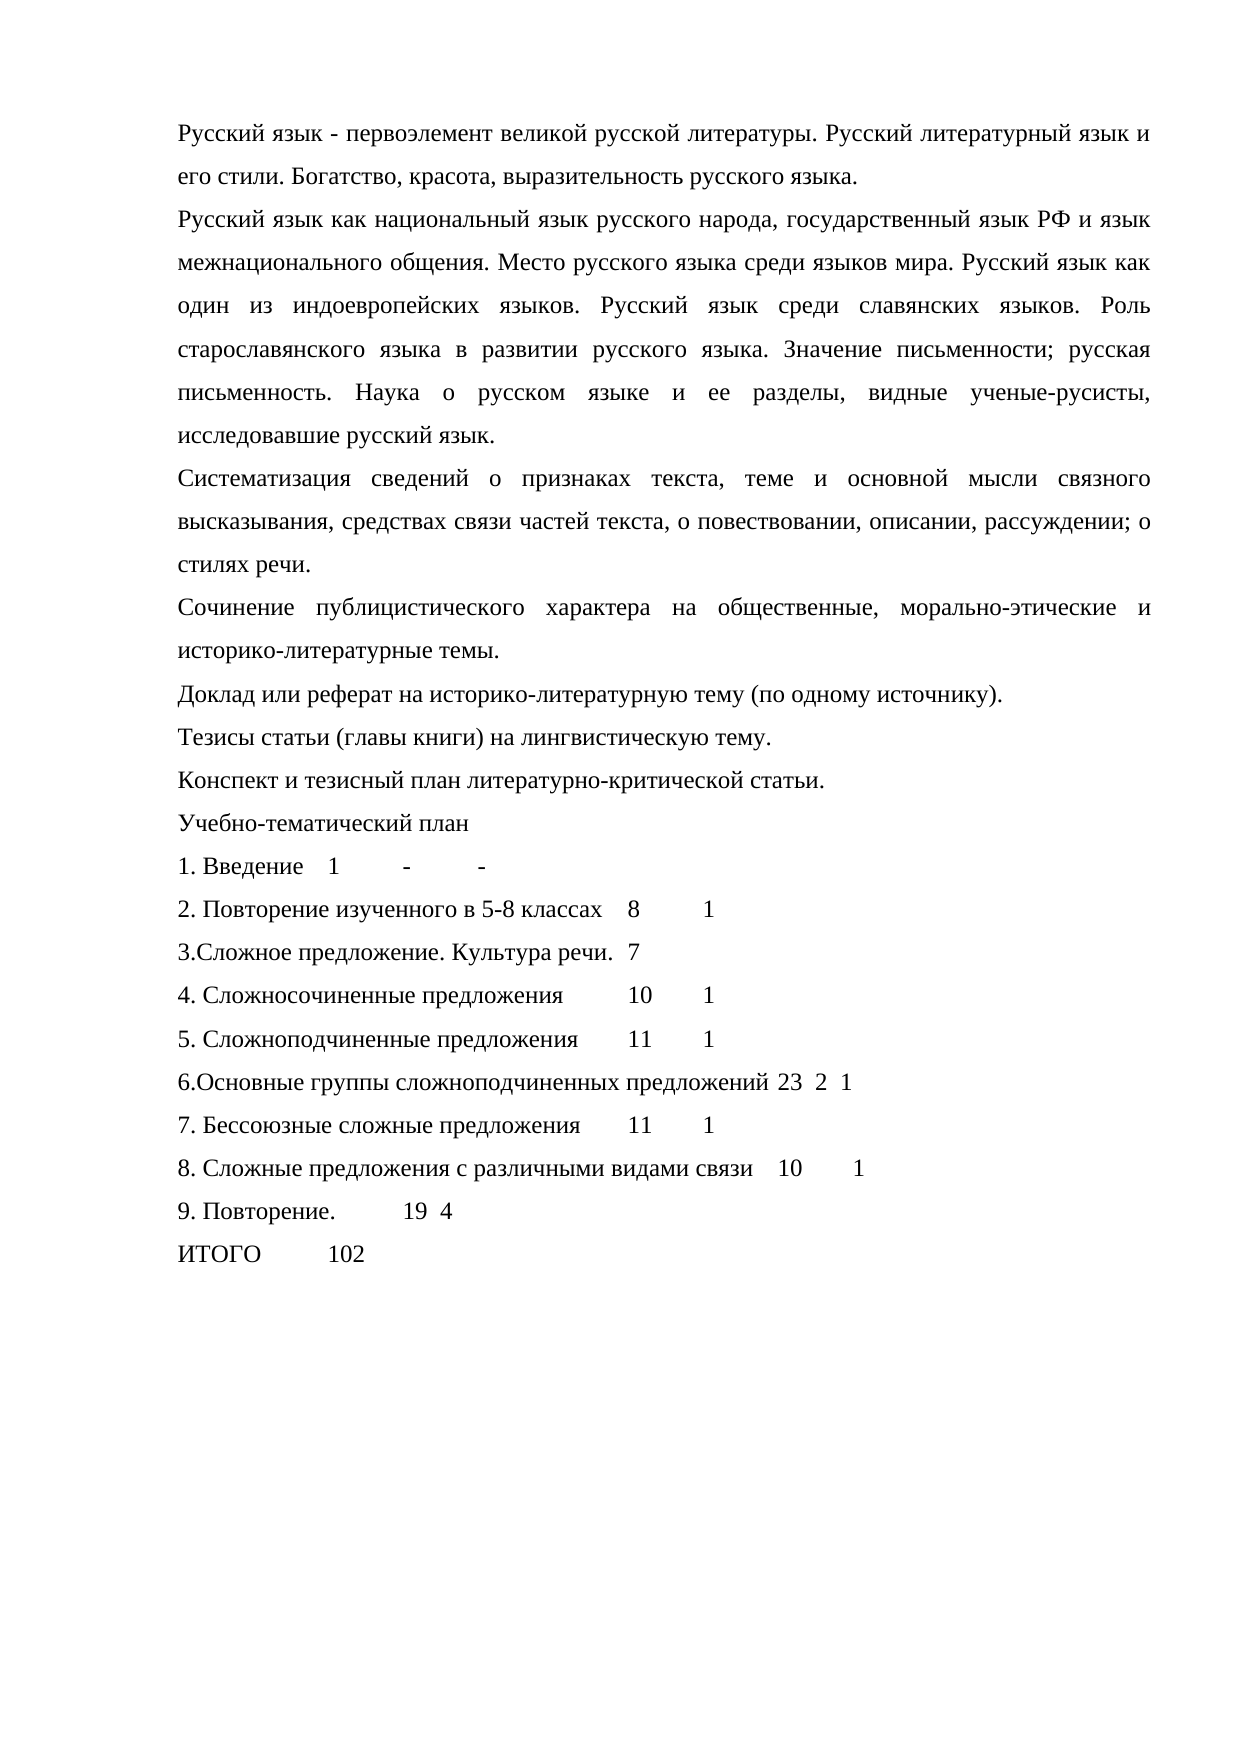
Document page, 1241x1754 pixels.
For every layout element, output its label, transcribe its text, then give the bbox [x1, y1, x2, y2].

text 7. Бессоюзные сложные предложения 11 1 [177, 1110, 1152, 1139]
text Тезисы статьи (главы книги) на лингвистическую тему. [177, 722, 1152, 751]
text 8. Сложные предложения с различными видами связи 10 1 [177, 1153, 1152, 1182]
text 6.Основные группы сложноподчиненных предложений 23 2 1 [177, 1067, 1152, 1096]
text ИТОГО 102 [177, 1239, 1152, 1268]
text 1. Введение 1 - - [177, 851, 1152, 880]
text Русский язык - первоэлемент великой русской литературы. Русский литературный язык и его стили. Богатство, красота, выразительность русского языка. [177, 118, 1152, 190]
text 5. Сложноподчиненные предложения 11 1 [177, 1024, 1152, 1052]
text Систематизация сведений о признаках текста, теме и основной мысли связного высказывания, средствах связи частей текста, о повествовании, описании, рассуждении; о стилях речи. [177, 463, 1152, 578]
text Русский язык как национальный язык русского народа, государственный язык РФ и язык межнационального общения. Место русского языка среди языков мира. Русский язык как один из индоевропейских языков. Русский язык среди славянских языков. Роль старославянского языка в развитии русского языка. Значение письменности; русская письменность. Наука о русском языке и ее разделы, видные ученые-русисты, исследовавшие русский язык. [177, 204, 1152, 449]
text Конспект и тезисный план литературно-критической статьи. [177, 765, 1152, 794]
text 4. Сложносочиненные предложения 10 1 [177, 981, 1152, 1009]
text 9. Повторение. 19 4 [177, 1196, 1152, 1225]
text Доклад или реферат на историко-литературную тему (по одному источнику). [177, 679, 1152, 707]
text 3.Сложное предложение. Культура речи. 7 [177, 937, 1152, 966]
text Сочинение публицистического характера на общественные, морально-этические и историко-литературные темы. [177, 592, 1152, 664]
text Учебно-тематический план [177, 808, 1152, 837]
text 2. Повторение изученного в 5-8 классах 8 1 [177, 894, 1152, 923]
